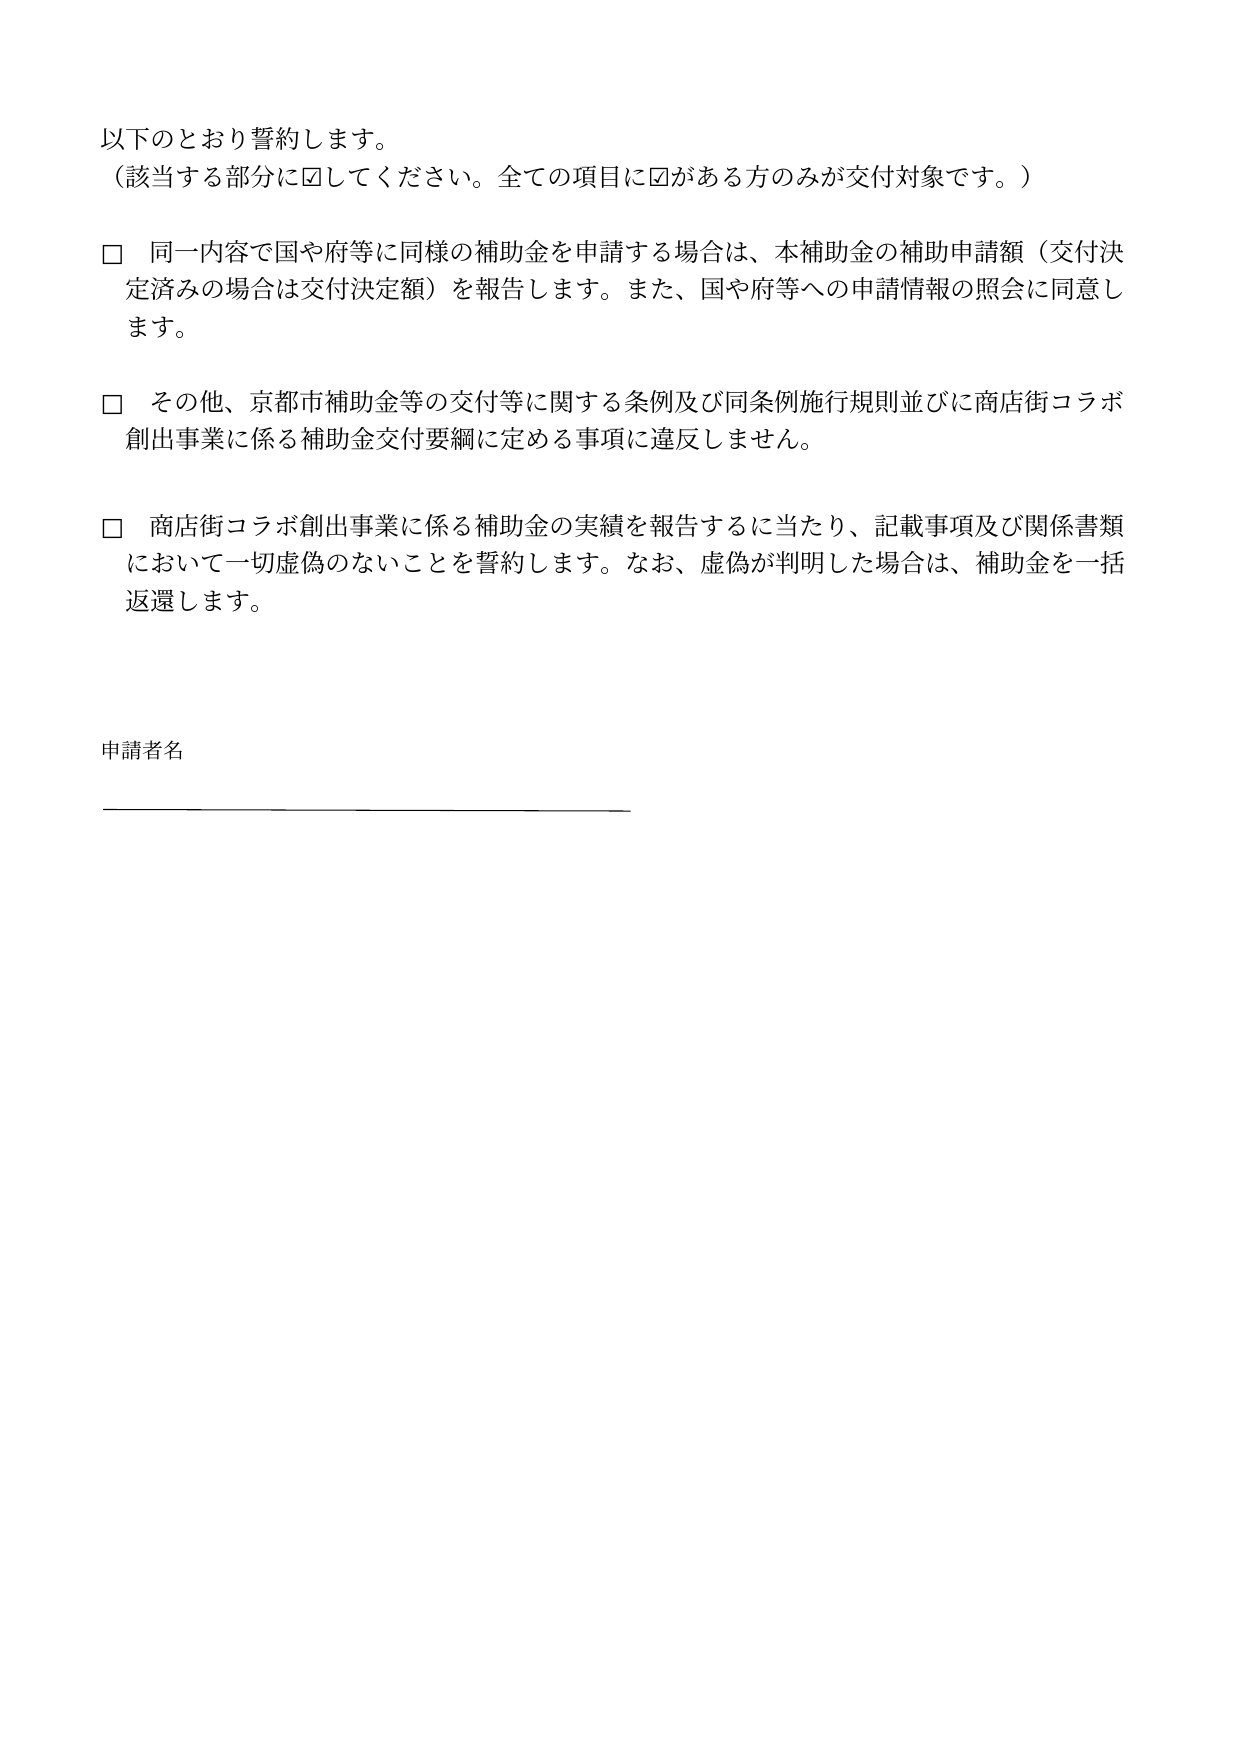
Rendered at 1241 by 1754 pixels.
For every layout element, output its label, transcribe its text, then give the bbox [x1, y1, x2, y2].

text 申請者名 [100, 731, 1140, 768]
text （該当する部分に☑してください。全ての項目に☑がある方のみが交付対象です。） [100, 156, 1222, 194]
text 以下のとおり誓約します。 [100, 119, 1140, 156]
text □ その他、京都市補助金等の交付等に関する条例及び同条例施行規則並びに商店街コラボ創出事業に係る補助金交付要綱に定める事項に違反しません。 [100, 381, 1140, 456]
text □ 商店街コラボ創出事業に係る補助金の実績を報告するに当たり、記載事項及び関係書類において一切虚偽のないことを誓約します。なお、虚偽が判明した場合は、補助金を一括返還します。 [100, 506, 1140, 618]
text □ 同一内容で国や府等に同様の補助金を申請する場合は、本補助金の補助申請額（交付決定済みの場合は交付決定額）を報告します。また、国や府等への申請情報の照会に同意します。 [100, 231, 1140, 344]
